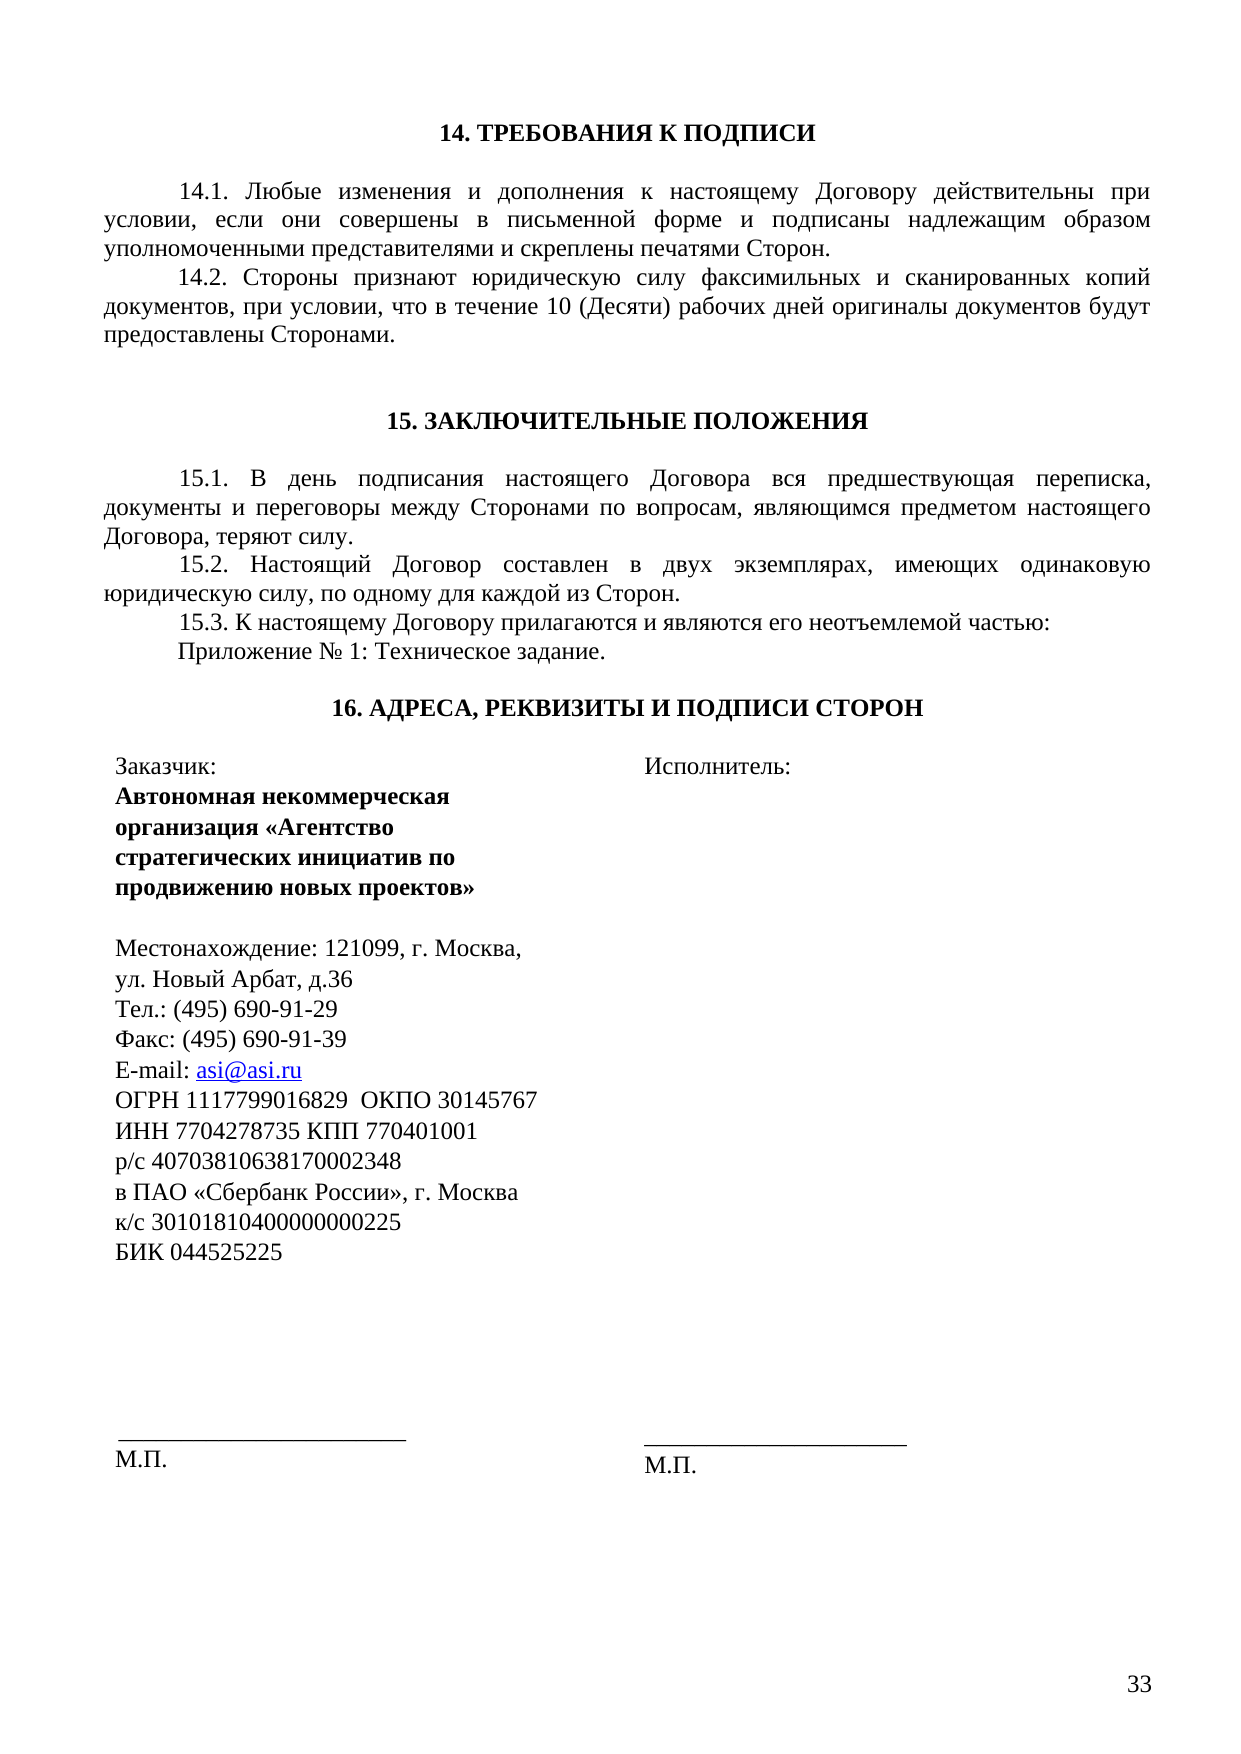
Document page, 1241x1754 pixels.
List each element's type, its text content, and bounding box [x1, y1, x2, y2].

text 14. ТРЕБОВАНИЯ К ПОДПИСИ [103, 118, 1152, 147]
table_header Заказчик: Автономная некоммерческая организация «Агентство стратегических инициатив по продвижению новых проектов» Местонахождение: 121099, г. Москва, ул. Новый Арбат, д.36 Тел.: (495) 690-91-29 Факс: (495) 690-91-39 E-mail: asi@asi.ru ОГРН 1117799016829 ОКПО 30145767 ИНН 7704278735 КПП 770401001 р/с 40703810638170002348 в ПАО «Сбербанк России», г. Москва к/с 30101810400000000225 БИК 044525225 _______________________ М.П. [104, 751, 633, 1481]
table_header Исполнитель: _____________________ М.П. [633, 751, 1152, 1481]
text 14.2. Стороны признают юридическую силу факсимильных и сканированных копий документов, при условии, что в течение 10 (Десяти) рабочих дней оригиналы документов будут предоставлены Сторонами. [103, 262, 1152, 348]
text 15.1. В день подписания настоящего Договора вся предшествующая переписка, документы и переговоры между Сторонами по вопросам, являющимся предметом настоящего Договора, теряют силу. [103, 463, 1152, 549]
text 16. АДРЕСА, РЕКВИЗИТЫ И ПОДПИСИ СТОРОН [103, 693, 1152, 722]
text 15.2. Настоящий Договор составлен в двух экземплярах, имеющих одинаковую юридическую силу, по одному для каждой из Сторон. [103, 549, 1152, 607]
text 14.1. Любые изменения и дополнения к настоящему Договору действительны при условии, если они совершены в письменной форме и подписаны надлежащим образом уполномоченными представителями и скреплены печатями Сторон. [103, 176, 1152, 262]
text 15. ЗАКЛЮЧИТЕЛЬНЫЕ ПОЛОЖЕНИЯ [103, 406, 1152, 434]
text 15.3. К настоящему Договору прилагаются и являются его неотъемлемой частью: [178, 607, 1152, 636]
text Приложение № 1: Техническое задание. [103, 636, 1152, 664]
